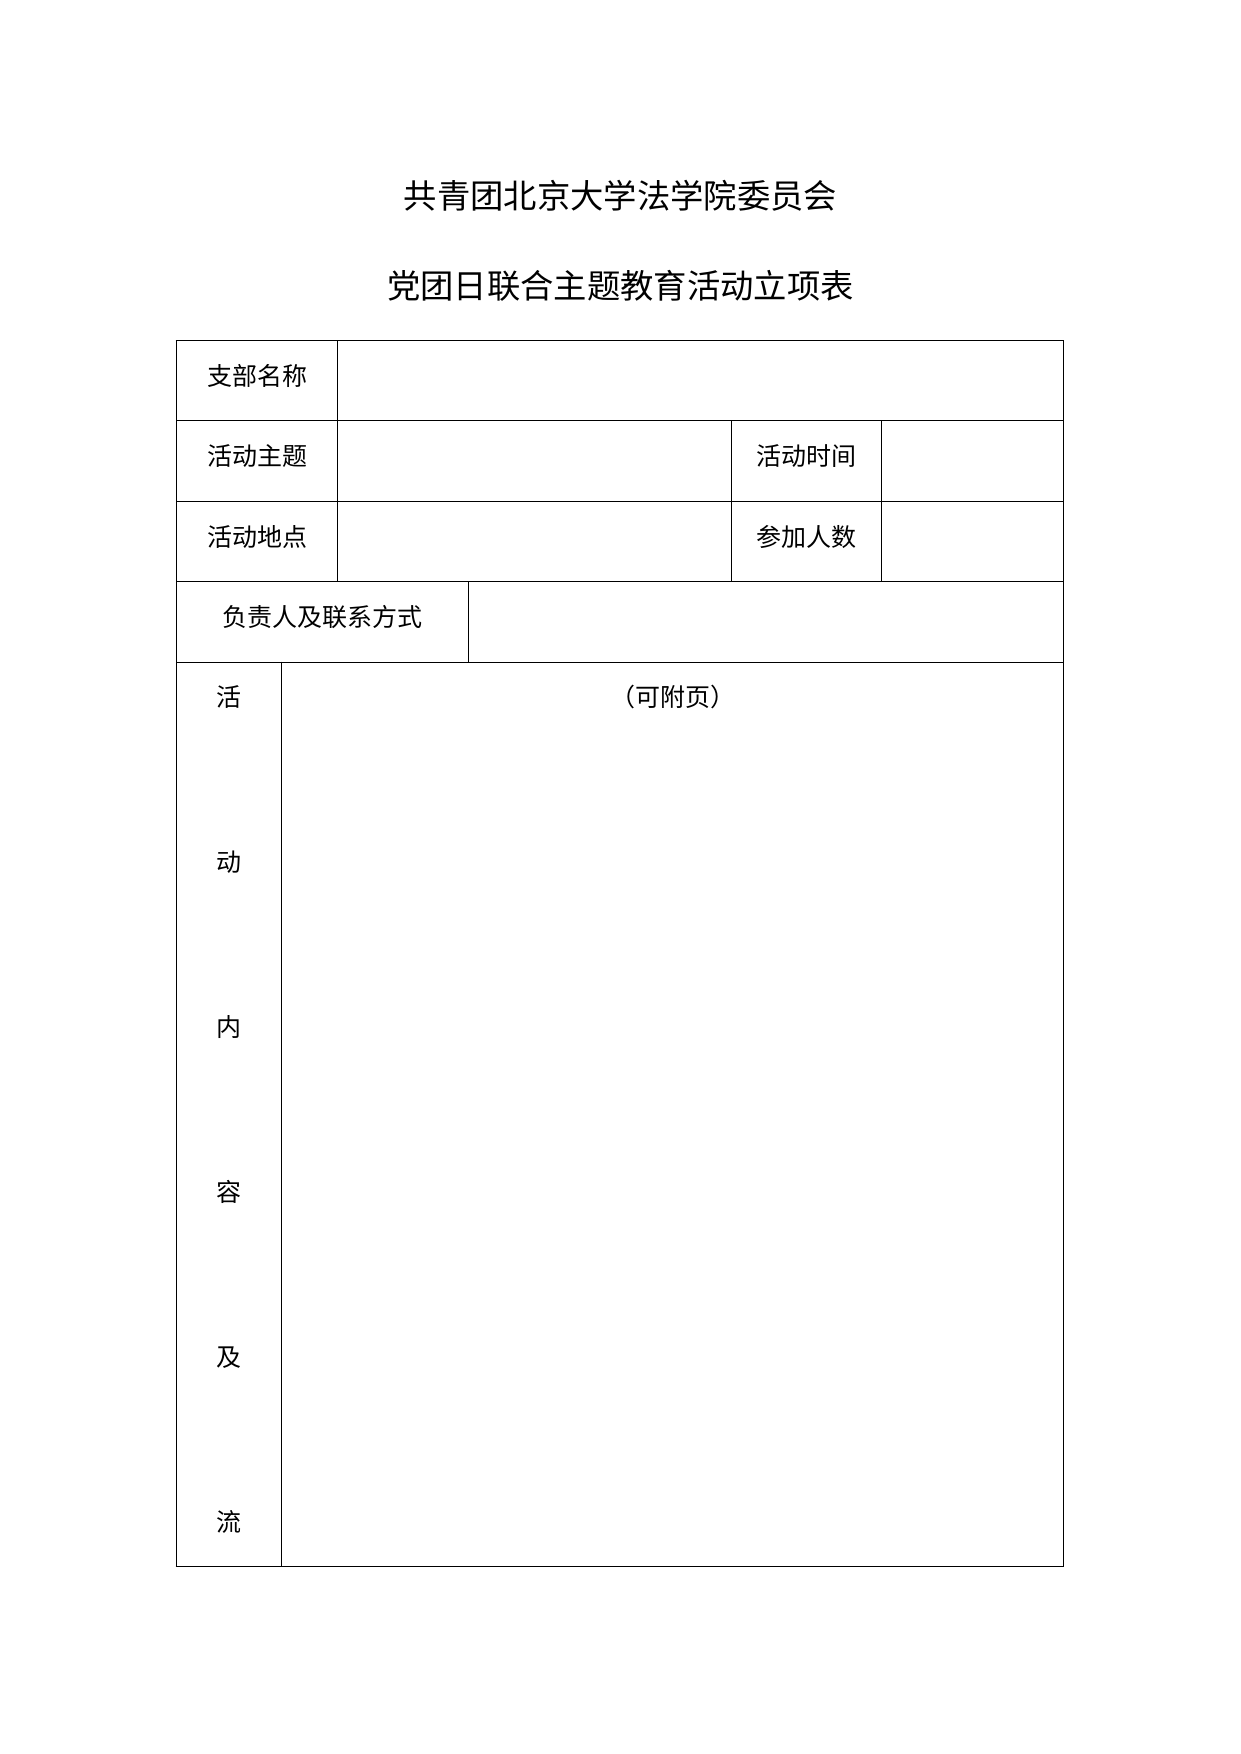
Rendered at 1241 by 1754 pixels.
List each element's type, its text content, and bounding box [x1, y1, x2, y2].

table_cell 活 动 内 容 及 流 程 [177, 663, 281, 1566]
text 党团日联合主题教育活动立项表 [187, 251, 1053, 316]
table_cell [338, 502, 731, 581]
table_cell 负责人及联系方式 [177, 582, 468, 662]
table_header 支部名称 [177, 341, 337, 420]
table_cell 活动时间 [732, 421, 881, 501]
table_cell [882, 421, 1063, 501]
table_header [338, 341, 1063, 420]
table_cell 活动主题 [177, 421, 337, 501]
text 共青团北京大学法学院委员会 [187, 162, 1053, 227]
table_cell [882, 502, 1063, 581]
table_cell （可附页） [282, 663, 1063, 1566]
table_cell [469, 582, 1063, 662]
table_cell 活动地点 [177, 502, 337, 581]
table_cell [338, 421, 731, 501]
table_cell 参加人数 [732, 502, 881, 581]
